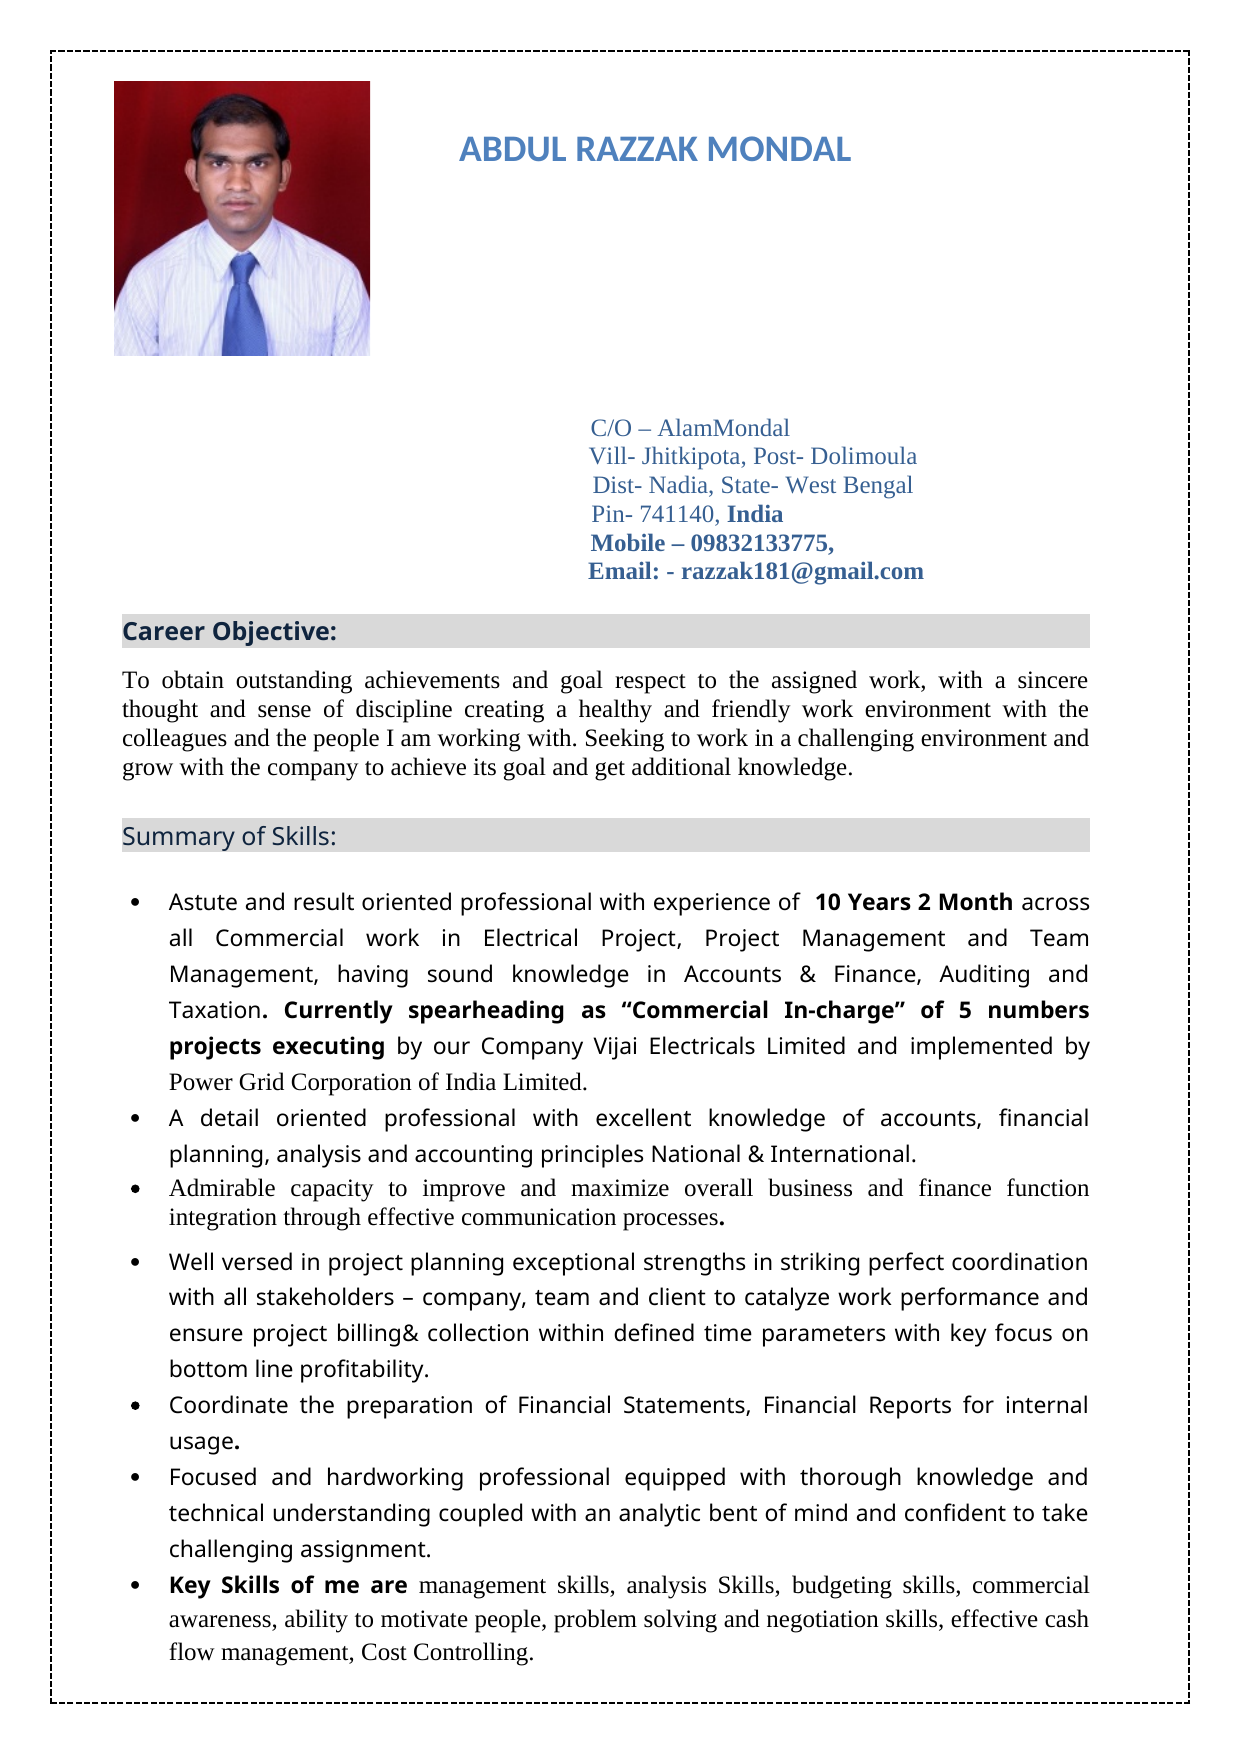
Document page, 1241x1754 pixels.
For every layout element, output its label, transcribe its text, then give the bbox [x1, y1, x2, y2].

text Mobile – 09832133775, [122, 528, 1090, 556]
text Dist- Nadia, State- West Bengal [122, 470, 1090, 499]
text Career Objective: [122, 614, 1090, 648]
list Coordinate the preparation of Financial Statements, Financial Reports for internal usage. [131, 1389, 1090, 1456]
text C/O – AlamMondal [122, 413, 1090, 441]
list Well versed in project planning exceptional strengths in striking perfect coordination with all stakeholders – company, team and client to catalyze work performance and ensure project billing& collection within defined time parameters with key focus on bottom line profitability. [131, 1245, 1090, 1384]
text Summary of Skills: [122, 818, 1090, 852]
text Pin- 741140, India [122, 499, 1090, 528]
list Focused and hardworking professional equipped with thorough knowledge and technical understanding coupled with an analytic bent of mind and confident to take challenging assignment. [131, 1461, 1090, 1564]
text Vill- Jhitkipota, Post- Dolimoula [122, 441, 1090, 470]
list A detail oriented professional with excellent knowledge of accounts, financial planning, analysis and accounting principles National & International. [131, 1102, 1090, 1169]
text Email: - razzak181@gmail.com [122, 556, 1090, 585]
text To obtain outstanding achievements and goal respect to the assigned work, with a sincere thought and sense of discipline creating a healthy and friendly work environment with the colleagues and the people I am working with. Seeking to work in a challenging environment and grow with the company to achieve its goal and get additional knowledge. [122, 666, 1090, 781]
list Admirable capacity to improve and maximize overall business and finance function integration through effective communication processes. [131, 1173, 1090, 1231]
picture [114, 81, 371, 356]
list Key Skills of me are management skills, analysis Skills, budgeting skills, commercial awareness, ability to motivate people, problem solving and negotiation skills, effective cash flow management, Cost Controlling. [131, 1569, 1090, 1666]
list Astute and result oriented professional with experience of 10 Years 2 Month across all Commercial work in Electrical Project, Project Management and Team Management, having sound knowledge in Accounts & Finance, Auditing and Taxation. Currently spearheading as “Commercial In-charge” of 5 numbers projects executing by our Company Vijai Electricals Limited and implemented by Power Grid Corporation of India Limited. [131, 886, 1090, 1097]
